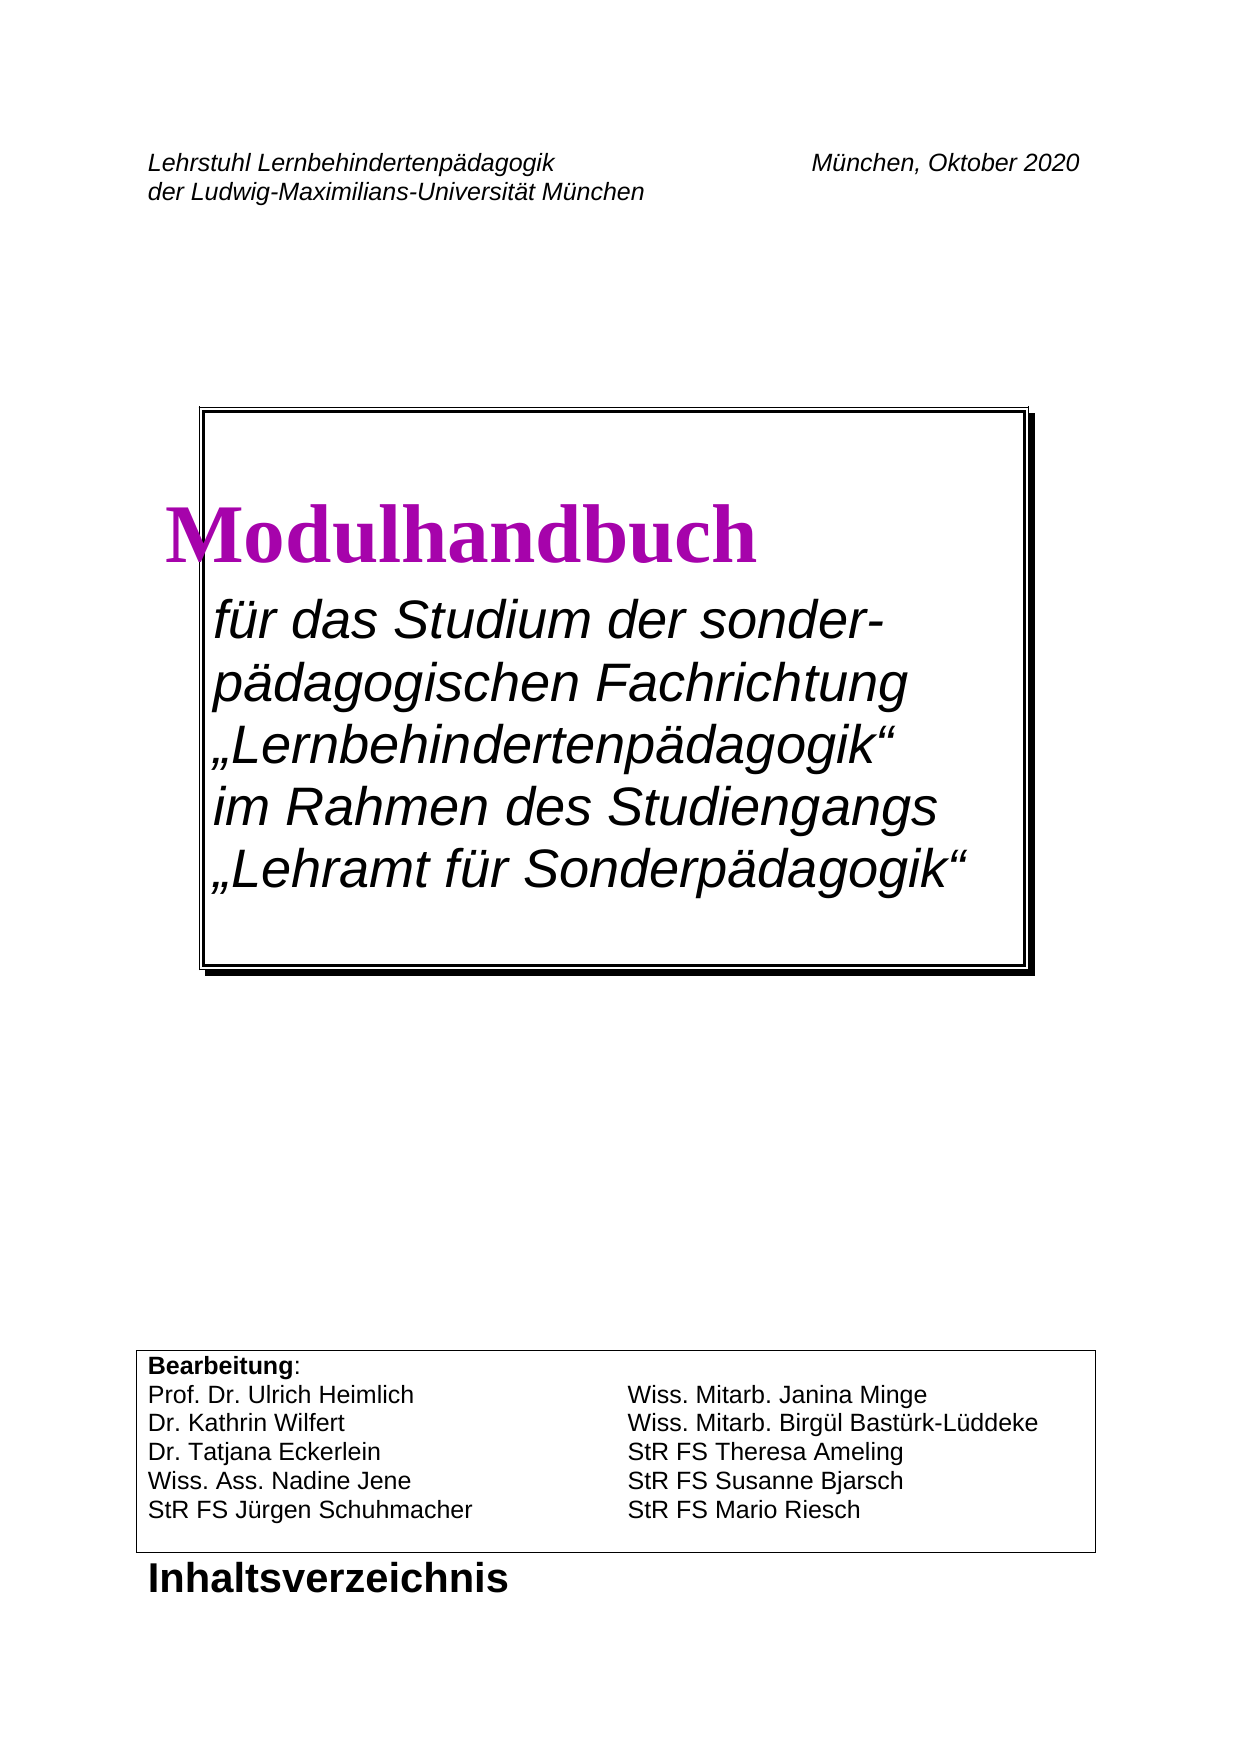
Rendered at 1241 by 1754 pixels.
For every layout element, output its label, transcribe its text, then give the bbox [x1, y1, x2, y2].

text Lehrstuhl Lernbehindertenpädagogik München, Oktober 2020 [148, 148, 1092, 176]
text Inhaltsverzeichnis [148, 1553, 1092, 1601]
text „Lehramt für Sonderpädagogik“ [205, 829, 1023, 899]
table_header Wiss. Mitarb. Janina Minge Wiss. Mitarb. Birgül Bastürk-Lüddeke StR FS Theresa Ameling StR FS Susanne Bjarsch StR FS Mario Riesch [616, 1351, 1095, 1552]
text der Ludwig-Maximilians-Universität München [148, 176, 1092, 205]
text für das Studium der sonderpädagogischen Fachrichtung „Lernbehindertenpädagogik“ [205, 579, 1023, 766]
text im Rahmen des Studiengangs [205, 766, 1023, 829]
table_header Bearbeitung: Prof. Dr. Ulrich Heimlich Dr. Kathrin Wilfert Dr. Tatjana Eckerlein Wiss. Ass. Nadine Jene StR FS Jürgen Schuhmacher [137, 1351, 616, 1552]
